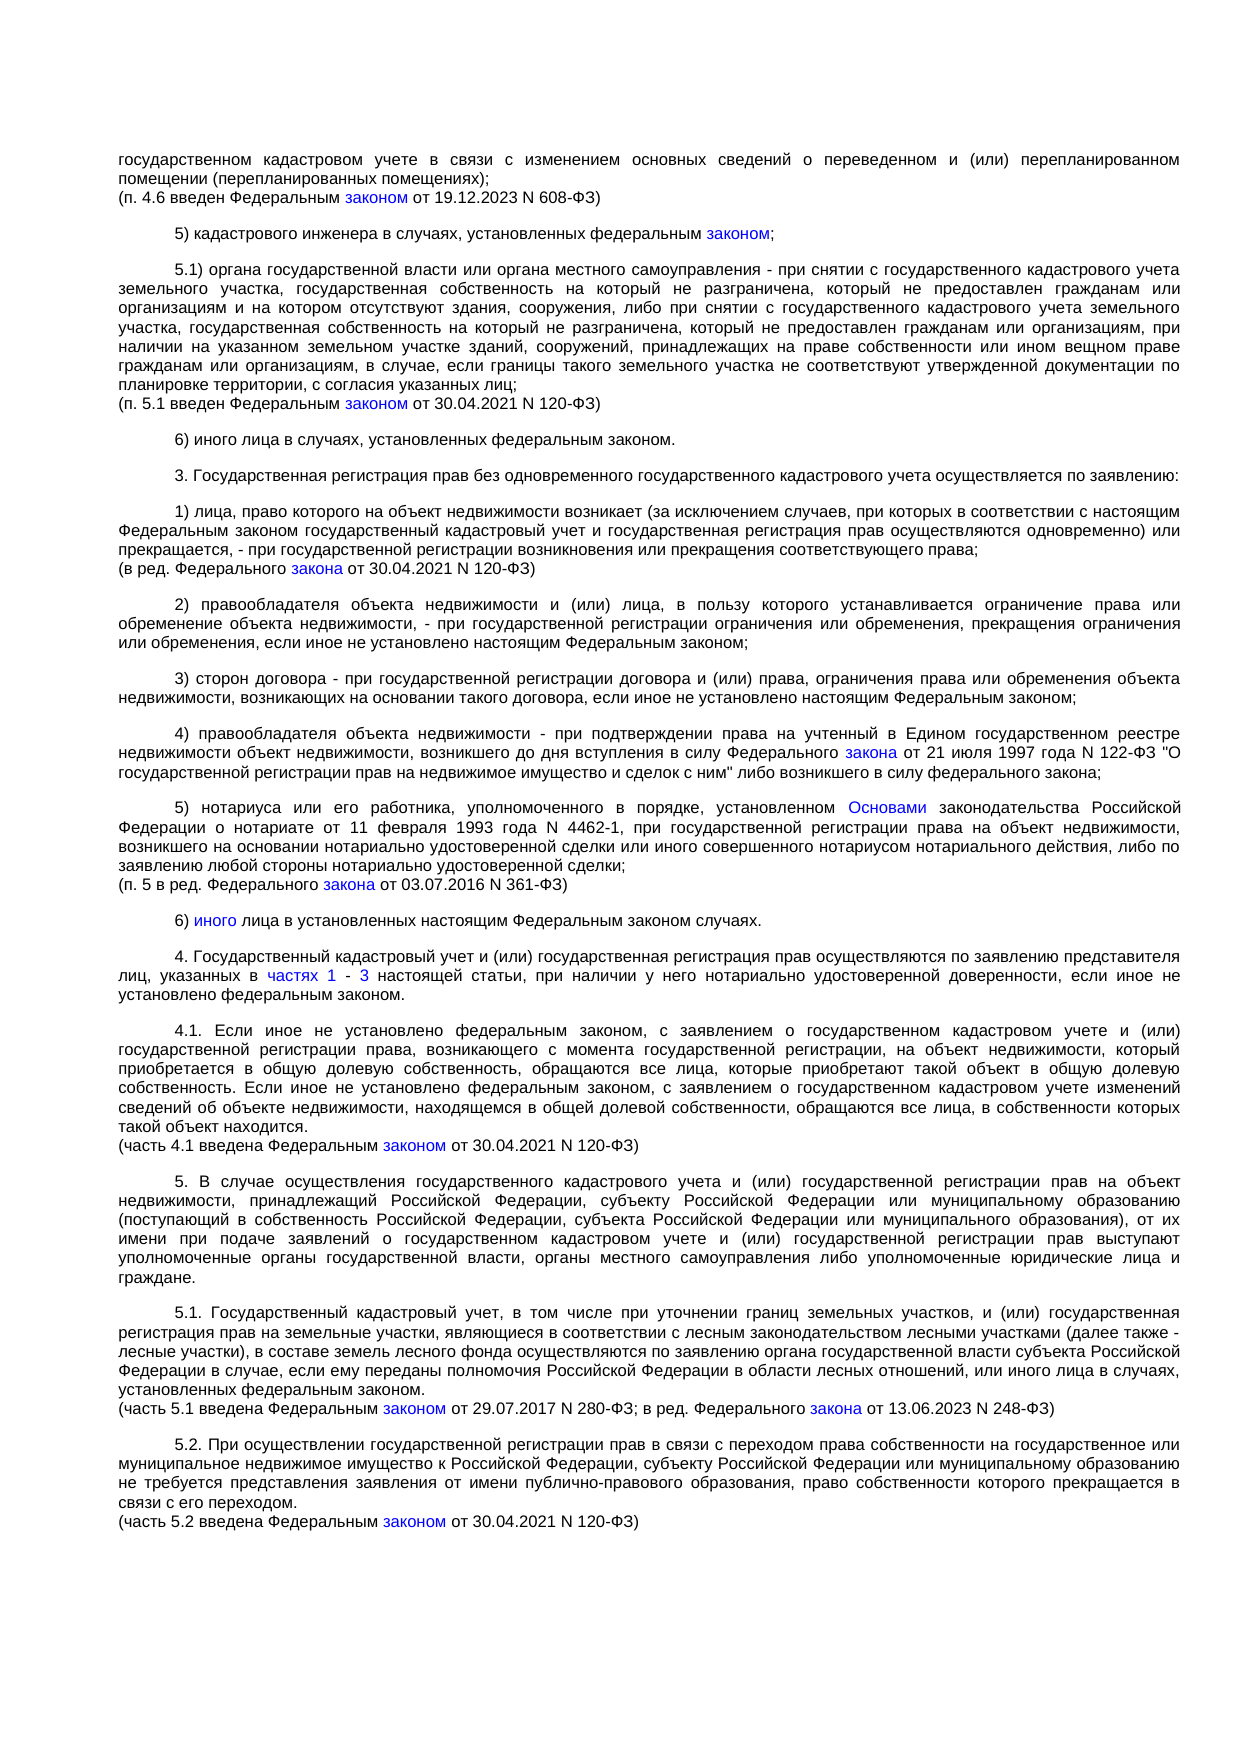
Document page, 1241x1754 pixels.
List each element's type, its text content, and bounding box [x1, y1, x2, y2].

text 1) лица, право которого на объект недвижимости возникает (за исключением случаев, при которых в соответствии с настоящим Федеральным законом государственный кадастровый учет и государственная регистрация прав осуществляются одновременно) или прекращается, - при государственной регистрации возникновения или прекращения соответствующего права; [118, 502, 1181, 559]
text 5.1) органа государственной власти или органа местного самоуправления - при снятии с государственного кадастрового учета земельного участка, государственная собственность на который не разграничена, который не предоставлен гражданам или организациям и на котором отсутствуют здания, сооружения, либо при снятии с государственного кадастрового учета земельного участка, государственная собственность на который не разграничена, который не предоставлен гражданам или организациям, при наличии на указанном земельном участке зданий, сооружений, принадлежащих на праве собственности или ином вещном праве гражданам или организациям, в случае, если границы такого земельного участка не соответствуют утвержденной документации по планировке территории, с согласия указанных лиц; [118, 260, 1181, 394]
text 3. Государственная регистрация прав без одновременного государственного кадастрового учета осуществляется по заявлению: [118, 466, 1181, 485]
text 5) нотариуса или его работника, уполномоченного в порядке, установленном Основами законодательства Российской Федерации о нотариате от 11 февраля 1993 года N 4462-1, при государственной регистрации права на объект недвижимости, возникшего на основании нотариально удостоверенной сделки или иного совершенного нотариусом нотариального действия, либо по заявлению любой стороны нотариально удостоверенной сделки; [118, 798, 1181, 875]
text (часть 5.2 введена Федеральным законом от 30.04.2021 N 120-ФЗ) [118, 1512, 1181, 1531]
text 4) правообладателя объекта недвижимости - при подтверждении права на учтенный в Едином государственном реестре недвижимости объект недвижимости, возникшего до дня вступления в силу Федерального закона от 21 июля 1997 года N 122-ФЗ "О государственной регистрации прав на недвижимое имущество и сделок с ним" либо возникшего в силу федерального закона; [118, 724, 1181, 782]
text 5.1. Государственный кадастровый учет, в том числе при уточнении границ земельных участков, и (или) государственная регистрация прав на земельные участки, являющиеся в соответствии с лесным законодательством лесными участками (далее также - лесные участки), в составе земель лесного фонда осуществляются по заявлению органа государственной власти субъекта Российской Федерации в случае, если ему переданы полномочия Российской Федерации в области лесных отношений, или иного лица в случаях, установленных федеральным законом. [118, 1303, 1181, 1399]
text 5) кадастрового инженера в случаях, установленных федеральным законом; [118, 224, 1181, 243]
text 4. Государственный кадастровый учет и (или) государственная регистрация прав осуществляются по заявлению представителя лиц, указанных в частях 1 - 3 настоящей статьи, при наличии у него нотариально удостоверенной доверенности, если иное не установлено федеральным законом. [118, 947, 1181, 1004]
text (п. 5 в ред. Федерального закона от 03.07.2016 N 361-ФЗ) [118, 875, 1181, 894]
text 6) иного лица в установленных настоящим Федеральным законом случаях. [118, 911, 1181, 930]
text 2) правообладателя объекта недвижимости и (или) лица, в пользу которого устанавливается ограничение права или обременение объекта недвижимости, - при государственной регистрации ограничения или обременения, прекращения ограничения или обременения, если иное не установлено настоящим Федеральным законом; [118, 595, 1181, 652]
text 5. В случае осуществления государственного кадастрового учета и (или) государственной регистрации прав на объект недвижимости, принадлежащий Российской Федерации, субъекту Российской Федерации или муниципальному образованию (поступающий в собственность Российской Федерации, субъекта Российской Федерации или муниципального образования), от их имени при подаче заявлений о государственном кадастровом учете и (или) государственной регистрации прав выступают уполномоченные органы государственной власти, органы местного самоуправления либо уполномоченные юридические лица и граждане. [118, 1172, 1181, 1287]
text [118, 150, 1181, 188]
text (часть 5.1 введена Федеральным законом от 29.07.2017 N 280-ФЗ; в ред. Федерального закона от 13.06.2023 N 248-ФЗ) [118, 1399, 1181, 1418]
text 6) иного лица в случаях, установленных федеральным законом. [118, 430, 1181, 449]
text 5.2. При осуществлении государственной регистрации прав в связи с переходом права собственности на государственное или муниципальное недвижимое имущество к Российской Федерации, субъекту Российской Федерации или муниципальному образованию не требуется представления заявления от имени публично-правового образования, право собственности которого прекращается в связи с его переходом. [118, 1435, 1181, 1512]
text 3) сторон договора - при государственной регистрации договора и (или) права, ограничения права или обременения объекта недвижимости, возникающих на основании такого договора, если иное не установлено настоящим Федеральным законом; [118, 669, 1181, 707]
text (п. 4.6 введен Федеральным законом от 19.12.2023 N 608-ФЗ) [118, 188, 1181, 207]
text (часть 4.1 введена Федеральным законом от 30.04.2021 N 120-ФЗ) [118, 1136, 1181, 1155]
text (в ред. Федерального закона от 30.04.2021 N 120-ФЗ) [118, 559, 1181, 578]
text 4.1. Если иное не установлено федеральным законом, с заявлением о государственном кадастровом учете и (или) государственной регистрации права, возникающего с момента государственной регистрации, на объект недвижимости, который приобретается в общую долевую собственность, обращаются все лица, которые приобретают такой объект в общую долевую собственность. Если иное не установлено федеральным законом, с заявлением о государственном кадастровом учете изменений сведений об объекте недвижимости, находящемся в общей долевой собственности, обращаются все лица, в собственности которых такой объект находится. [118, 1021, 1181, 1136]
text (п. 5.1 введен Федеральным законом от 30.04.2021 N 120-ФЗ) [118, 394, 1181, 413]
